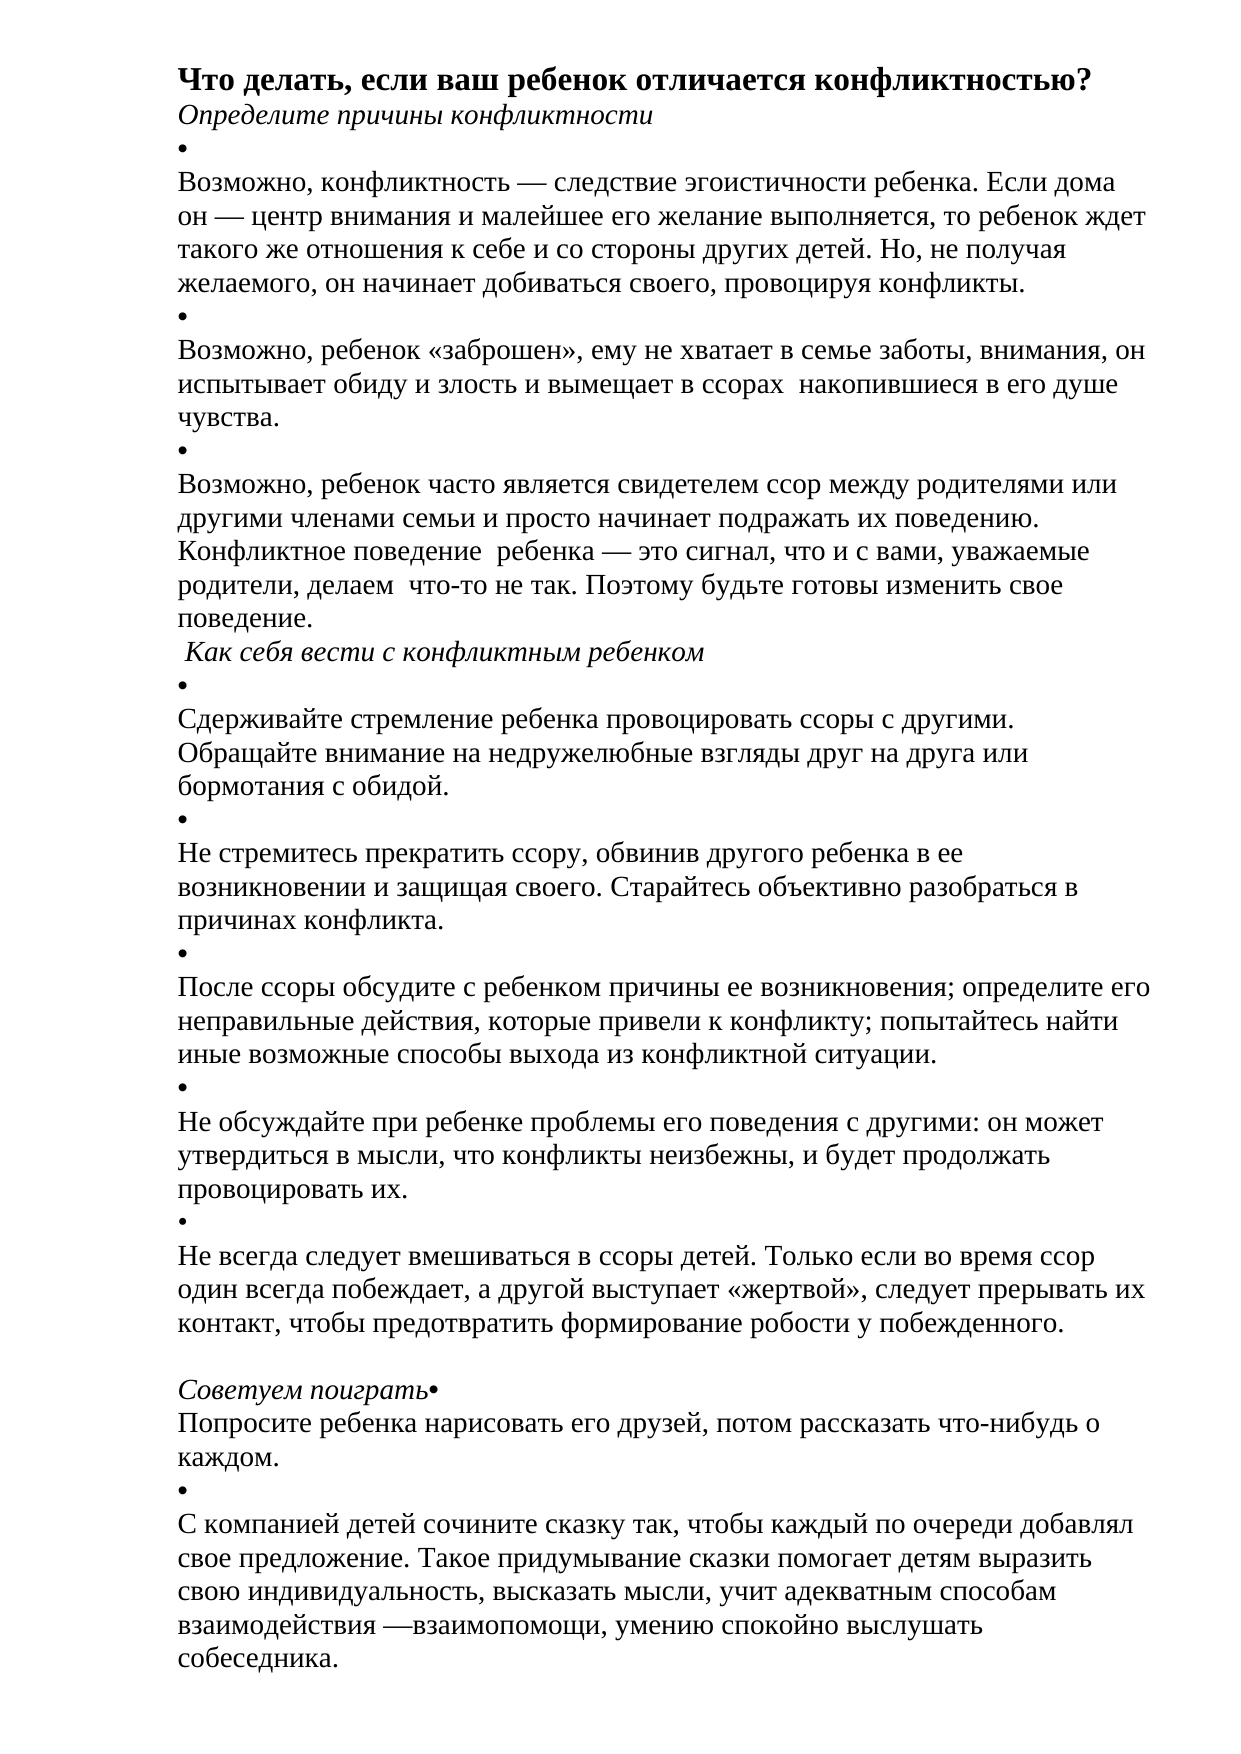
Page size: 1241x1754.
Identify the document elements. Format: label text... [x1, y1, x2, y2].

text Как себя вести с конфликтным ребенком [177, 634, 1152, 668]
text Определите причины конфликтности [177, 97, 1152, 131]
text • [177, 668, 1152, 701]
text • [177, 802, 1152, 835]
text Возможно, ребенок часто является свидетелем ссор между родителями или другими членами семьи и просто начинает подражать их поведению. [177, 466, 1152, 533]
text • [177, 1204, 1152, 1238]
text Попросите ребенка нарисовать его друзей, потом рассказать что-нибудь о каждом. [177, 1406, 1152, 1473]
text Конфликтное поведение ребенка — это сигнал, что и с вами, уважаемые родители, делаем что-то не так. Поэтому будьте готовы изменить свое поведение. [177, 533, 1152, 634]
text • [177, 936, 1152, 969]
text • [177, 1070, 1152, 1104]
text Советуем поиграть• [177, 1372, 1152, 1406]
text • [177, 433, 1152, 466]
text С компанией детей сочините сказку так, чтобы каждый по очереди добавлял свое предложение. Такое придумывание сказки помогает детям выразить свою индивидуальность, высказать мысли, учит адекватным способам взаимодействия —взаимопомощи, умению спокойно выслушать собеседника. [177, 1506, 1152, 1674]
text Не обсуждайте при ребенке проблемы его поведения с другими: он может утвердиться в мысли, что конфликты неизбежны, и будет продолжать провоцировать их. [177, 1104, 1152, 1204]
text Возможно, конфликтность — следствие эгоистичности ребенка. Если дома он — центр внимания и малейшее его желание выполняется, то ребенок ждет такого же отношения к себе и со стороны других детей. Но, не получая желаемого, он начинает добиваться своего, провоцируя конфликты. [177, 164, 1152, 299]
text Возможно, ребенок «заброшен», ему не хватает в семье заботы, внимания, он испытывает обиду и злость и вымещает в ссорах накопившиеся в его душе чувства. [177, 332, 1152, 433]
text Сдерживайте стремление ребенка провоцировать ссоры с другими. Обращайте внимание на недружелюбные взгляды друг на друга или бормотания с обидой. [177, 701, 1152, 802]
text • [177, 1473, 1152, 1506]
text Не стремитесь прекратить ссору, обвинив другого ребенка в ее возникновении и защищая своего. Старайтесь объективно разобраться в причинах конфликта. [177, 835, 1152, 936]
text Не всегда следует вмешиваться в ссоры детей. Только если во время ссор один всегда побеждает, а другой выступает «жертвой», следует прерывать их контакт, чтобы предотвратить формирование робости у побежденного. [177, 1238, 1152, 1338]
text После ссоры обсудите с ребенком причины ее возникновения; определите его неправильные действия, которые привели к конфликту; попытайтесь найти иные возможные способы выхода из конфликтной ситуации. [177, 969, 1152, 1070]
text Что делать, если ваш ребенок отличается конфликтностью? [177, 59, 1152, 97]
text • [177, 299, 1152, 332]
text • [177, 131, 1152, 164]
